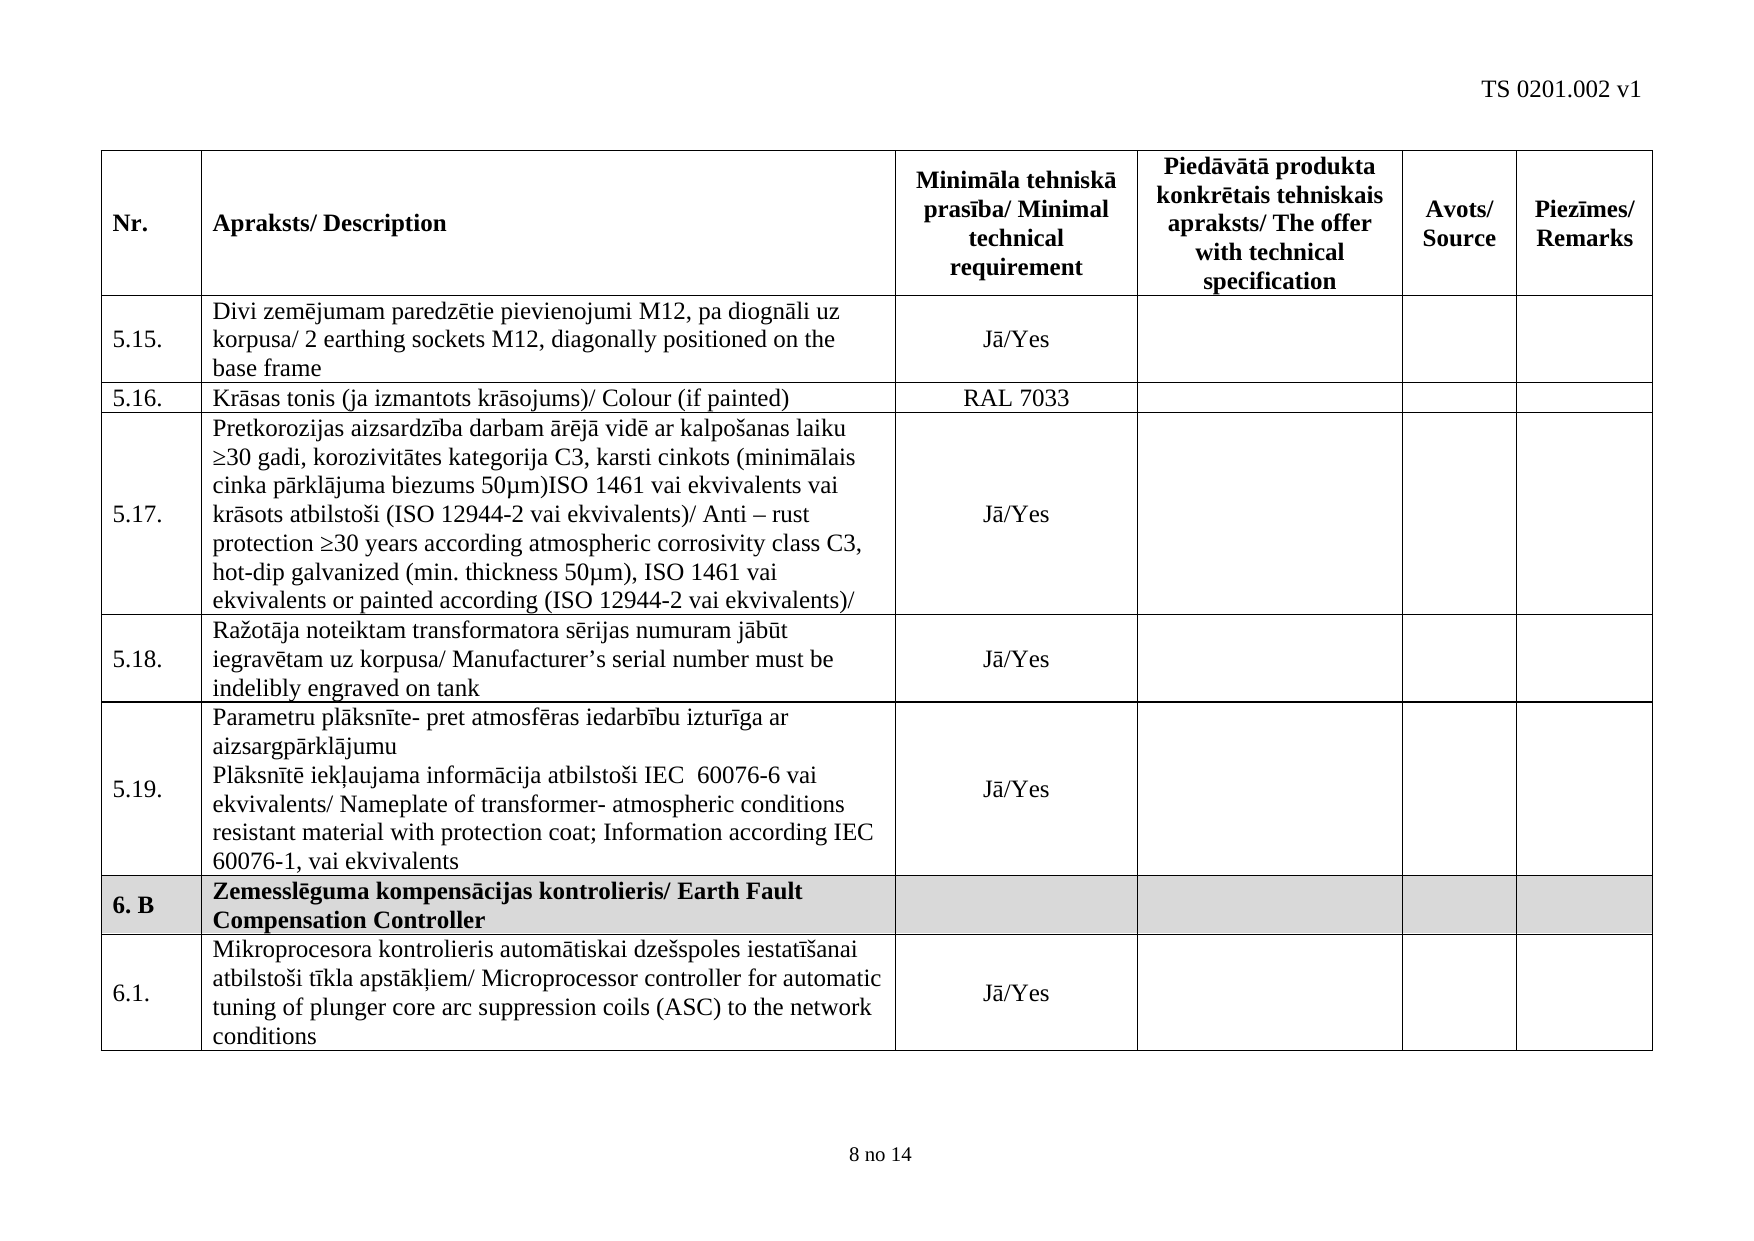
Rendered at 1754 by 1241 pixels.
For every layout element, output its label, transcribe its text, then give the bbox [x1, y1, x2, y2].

table_cell [1138, 703, 1402, 875]
table_header Minimāla tehniskā prasība/ Minimal technical requirement [896, 151, 1137, 295]
table_header Nr. [102, 151, 201, 295]
table_cell Jā/Yes [896, 413, 1137, 614]
table_cell Parametru plāksnīte- pret atmosfēras iedarbību izturīga ar aizsargpārklājumu Plāksnītē iekļaujama informācija atbilstoši IEC 60076-6 vai ekvivalents/ Nameplate of transformer- atmospheric conditions resistant material with protection coat; Information according IEC 60076-1, vai ekvivalents [202, 703, 895, 875]
table_cell [1517, 383, 1652, 412]
table_cell 6.1. [102, 935, 201, 1049]
table_cell 5.15. [102, 296, 201, 382]
table_header Avots/ Source [1403, 151, 1516, 295]
table_cell [1138, 383, 1402, 412]
table_cell [896, 876, 1137, 933]
table_cell [1403, 383, 1516, 412]
table_cell [1517, 935, 1652, 1049]
table_cell [1403, 935, 1516, 1049]
table_cell [1403, 703, 1516, 875]
table_cell [1517, 615, 1652, 701]
table_cell [1138, 413, 1402, 614]
table_cell [1138, 615, 1402, 701]
table_cell 6. B [102, 876, 201, 933]
table_cell [1403, 615, 1516, 701]
table_cell [1403, 876, 1516, 933]
table_cell Jā/Yes [896, 296, 1137, 382]
table_cell Pretkorozijas aizsardzība darbam ārējā vidē ar kalpošanas laiku ≥30 gadi, korozivitātes kategorija C3, karsti cinkots (minimālais cinka pārklājuma biezums 50µm)ISO 1461 vai ekvivalents vai krāsots atbilstoši (ISO 12944-2 vai ekvivalents)/ Anti – rust protection ≥30 years according atmospheric corrosivity class C3, hot-dip galvanized (min. thickness 50µm), ISO 1461 vai ekvivalents or painted according (ISO 12944-2 vai ekvivalents)/ [202, 413, 895, 614]
table_cell [1138, 296, 1402, 382]
table_header Apraksts/ Description [202, 151, 895, 295]
table_cell [1138, 935, 1402, 1049]
table_cell Mikroprocesora kontrolieris automātiskai dzešspoles iestatīšanai atbilstoši tīkla apstākļiem/ Microprocessor controller for automatic tuning of plunger core arc suppression coils (ASC) to the network conditions [202, 935, 895, 1049]
table_cell Ražotāja noteiktam transformatora sērijas numuram jābūt iegravētam uz korpusa/ Manufacturer’s serial number must be indelibly engraved on tank [202, 615, 895, 701]
table_cell [1517, 413, 1652, 614]
table_cell 5.16. [102, 383, 201, 412]
table_cell [1517, 296, 1652, 382]
table_cell RAL 7033 [896, 383, 1137, 412]
table_cell [1517, 876, 1652, 933]
table_cell Jā/Yes [896, 615, 1137, 701]
table_cell [1403, 413, 1516, 614]
table_cell [1403, 296, 1516, 382]
table_cell Jā/Yes [896, 935, 1137, 1049]
table_cell Divi zemējumam paredzētie pievienojumi M12, pa diognāli uz korpusa/ 2 earthing sockets M12, diagonally positioned on the base frame [202, 296, 895, 382]
table_header Piezīmes/ Remarks [1517, 151, 1652, 295]
table_header Piedāvātā produkta konkrētais tehniskais apraksts/ The offer with technical specification [1138, 151, 1402, 295]
table_cell Zemesslēguma kompensācijas kontrolieris/ Earth Fault Compensation Controller [202, 876, 895, 933]
table_cell [1138, 876, 1402, 933]
table_cell [1517, 703, 1652, 875]
table_cell 5.17. [102, 413, 201, 614]
table_cell Krāsas tonis (ja izmantots krāsojums)/ Colour (if painted) [202, 383, 895, 412]
table_cell 5.18. [102, 615, 201, 701]
table_cell Jā/Yes [896, 703, 1137, 875]
table_cell 5.19. [102, 703, 201, 875]
